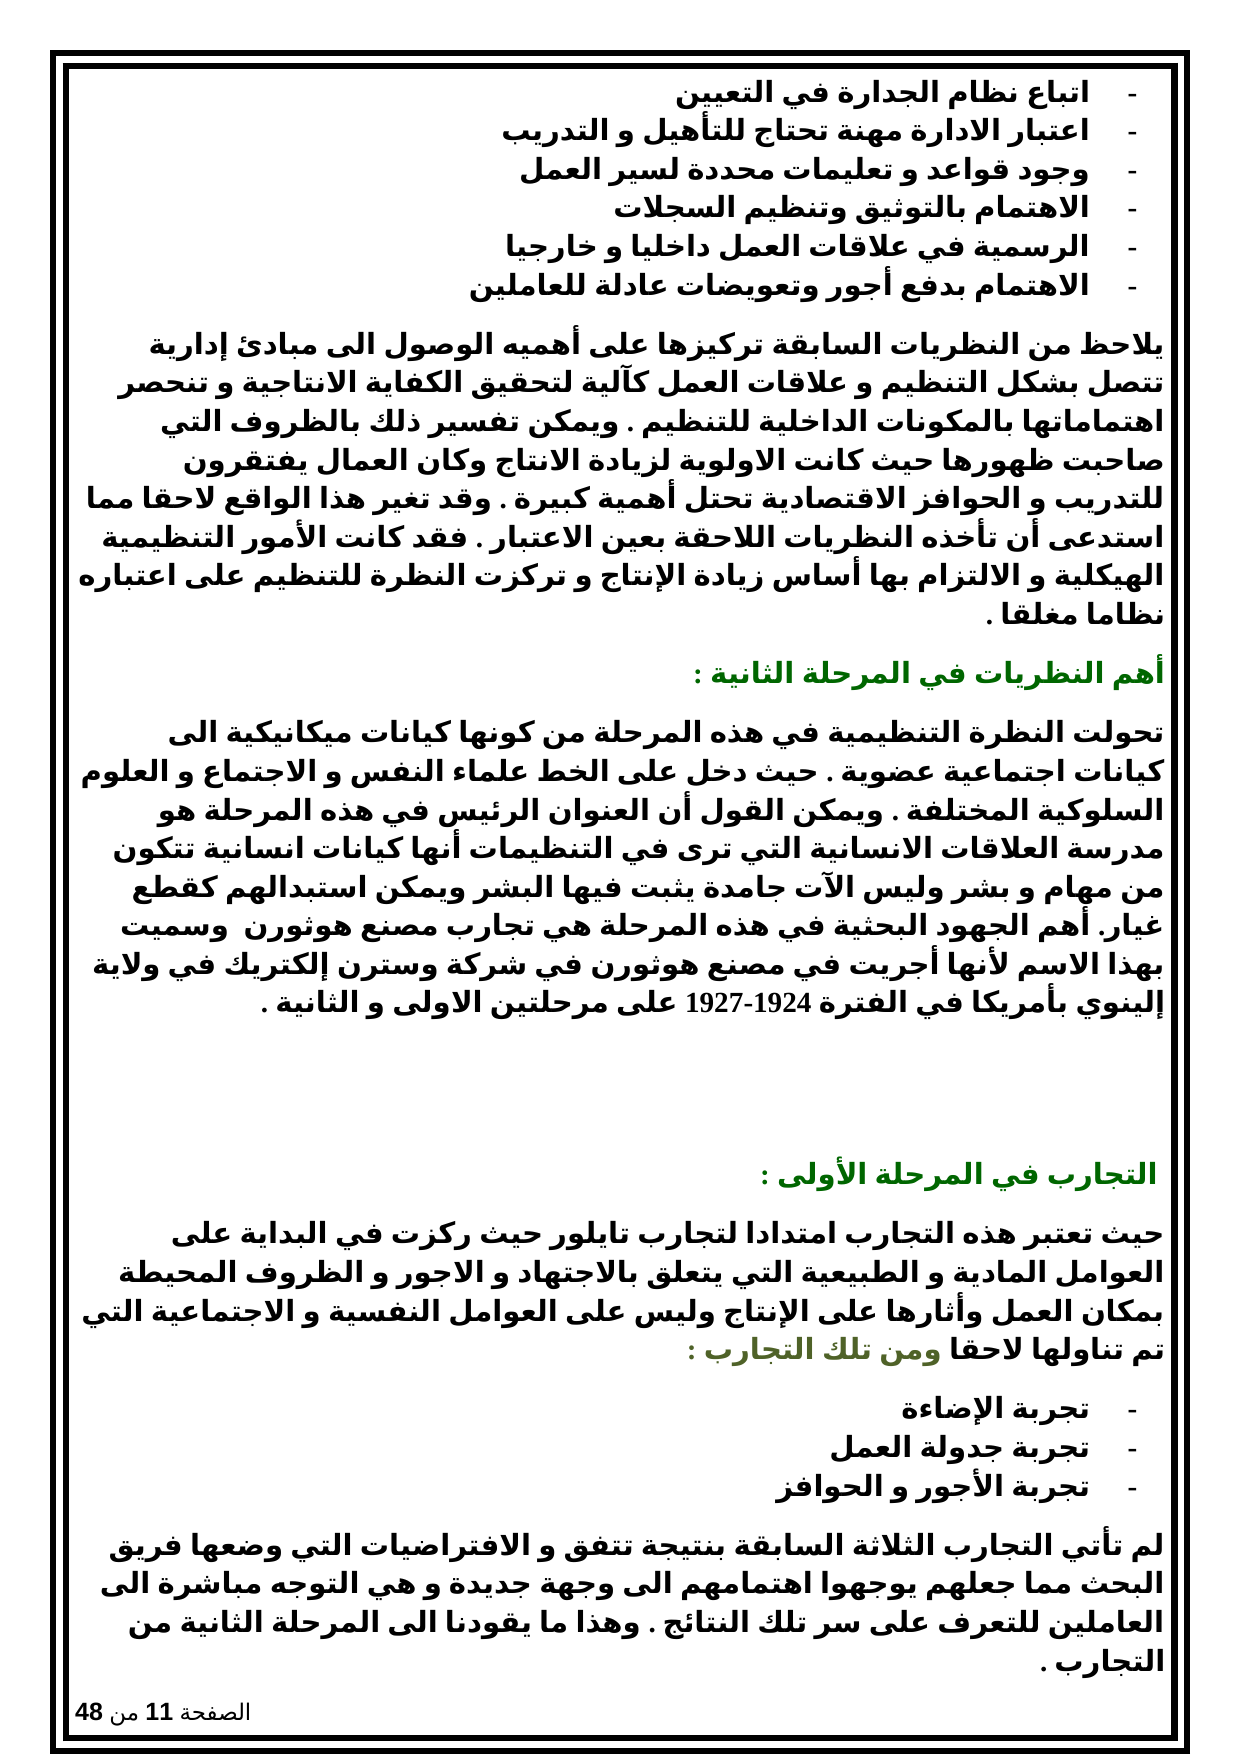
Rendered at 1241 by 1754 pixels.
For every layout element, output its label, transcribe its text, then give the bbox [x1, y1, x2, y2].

list اعتبار الادارة مهنة تحتاج للتأهيل و التدريب [75, 113, 1128, 147]
text أهم النظريات في المرحلة الثانية : [75, 656, 1165, 690]
text تحولت النظرة التنظيمية في هذه المرحلة من كونها كيانات ميكانيكية الى كيانات اجتماعية عضوية . حيث دخل على الخط علماء النفس و الاجتماع و العلوم السلوكية المختلفة . ويمكن القول أن العنوان الرئيس في هذه المرحلة هو مدرسة العلاقات الانسانية التي ترى في التنظيمات أنها كيانات انسانية تتكون من مهام و بشر وليس الآت جامدة يثبت فيها البشر ويمكن استبدالهم كقطع غيار. أهم الجهود البحثية في هذه المرحلة هي تجارب مصنع هوثورن وسميت بهذا الاسم لأنها أجريت في مصنع هوثورن في شركة وسترن إلكتريك في ولاية إلينوي بأمريكا في الفترة 1924-1927 على مرحلتين الاولى و الثانية . [75, 716, 1165, 1019]
list الاهتمام بالتوثيق وتنظيم السجلات [75, 191, 1128, 224]
text لم تأتي التجارب الثلاثة السابقة بنتيجة تتفق و الافتراضيات التي وضعها فريق البحث مما جعلهم يوجهوا اهتمامهم الى وجهة جديدة و هي التوجه مباشرة الى العاملين للتعرف على سر تلك النتائج . وهذا ما يقودنا الى المرحلة الثانية من التجارب . [75, 1528, 1165, 1677]
text يلاحظ من النظريات السابقة تركيزها على أهميه الوصول الى مبادئ إدارية تتصل بشكل التنظيم و علاقات العمل كآلية لتحقيق الكفاية الانتاجية و تنحصر اهتماماتها بالمكونات الداخلية للتنظيم . ويمكن تفسير ذلك بالظروف التي صاحبت ظهورها حيث كانت الاولوية لزيادة الانتاج وكان العمال يفتقرون للتدريب و الحوافز الاقتصادية تحتل أهمية كبيرة . وقد تغير هذا الواقع لاحقا مما استدعى أن تأخذه النظريات اللاحقة بعين الاعتبار . فقد كانت الأمور التنظيمية الهيكلية و الالتزام بها أساس زيادة الإنتاج و تركزت النظرة للتنظيم على اعتباره نظاما مغلقا . [75, 327, 1165, 630]
list اتباع نظام الجدارة في التعيين [75, 75, 1128, 108]
list تجربة الأجور و الحوافز [75, 1469, 1128, 1502]
list الرسمية في علاقات العمل داخليا و خارجيا [75, 229, 1128, 263]
list وجود قواعد و تعليمات محددة لسير العمل [75, 152, 1128, 186]
text حيث تعتبر هذه التجارب امتدادا لتجارب تايلور حيث ركزت في البداية على العوامل المادية و الطبيعية التي يتعلق بالاجتهاد و الاجور و الظروف المحيطة بمكان العمل وأثارها على الإنتاج وليس على العوامل النفسية و الاجتماعية التي تم تناولها لاحقا ومن تلك التجارب : [75, 1217, 1165, 1366]
list تجربة جدولة العمل [75, 1430, 1128, 1464]
list الاهتمام بدفع أجور وتعويضات عادلة للعاملين [75, 268, 1128, 301]
text التجارب في المرحلة الأولى : [75, 1157, 1165, 1191]
list تجربة الإضاءة [75, 1392, 1128, 1425]
